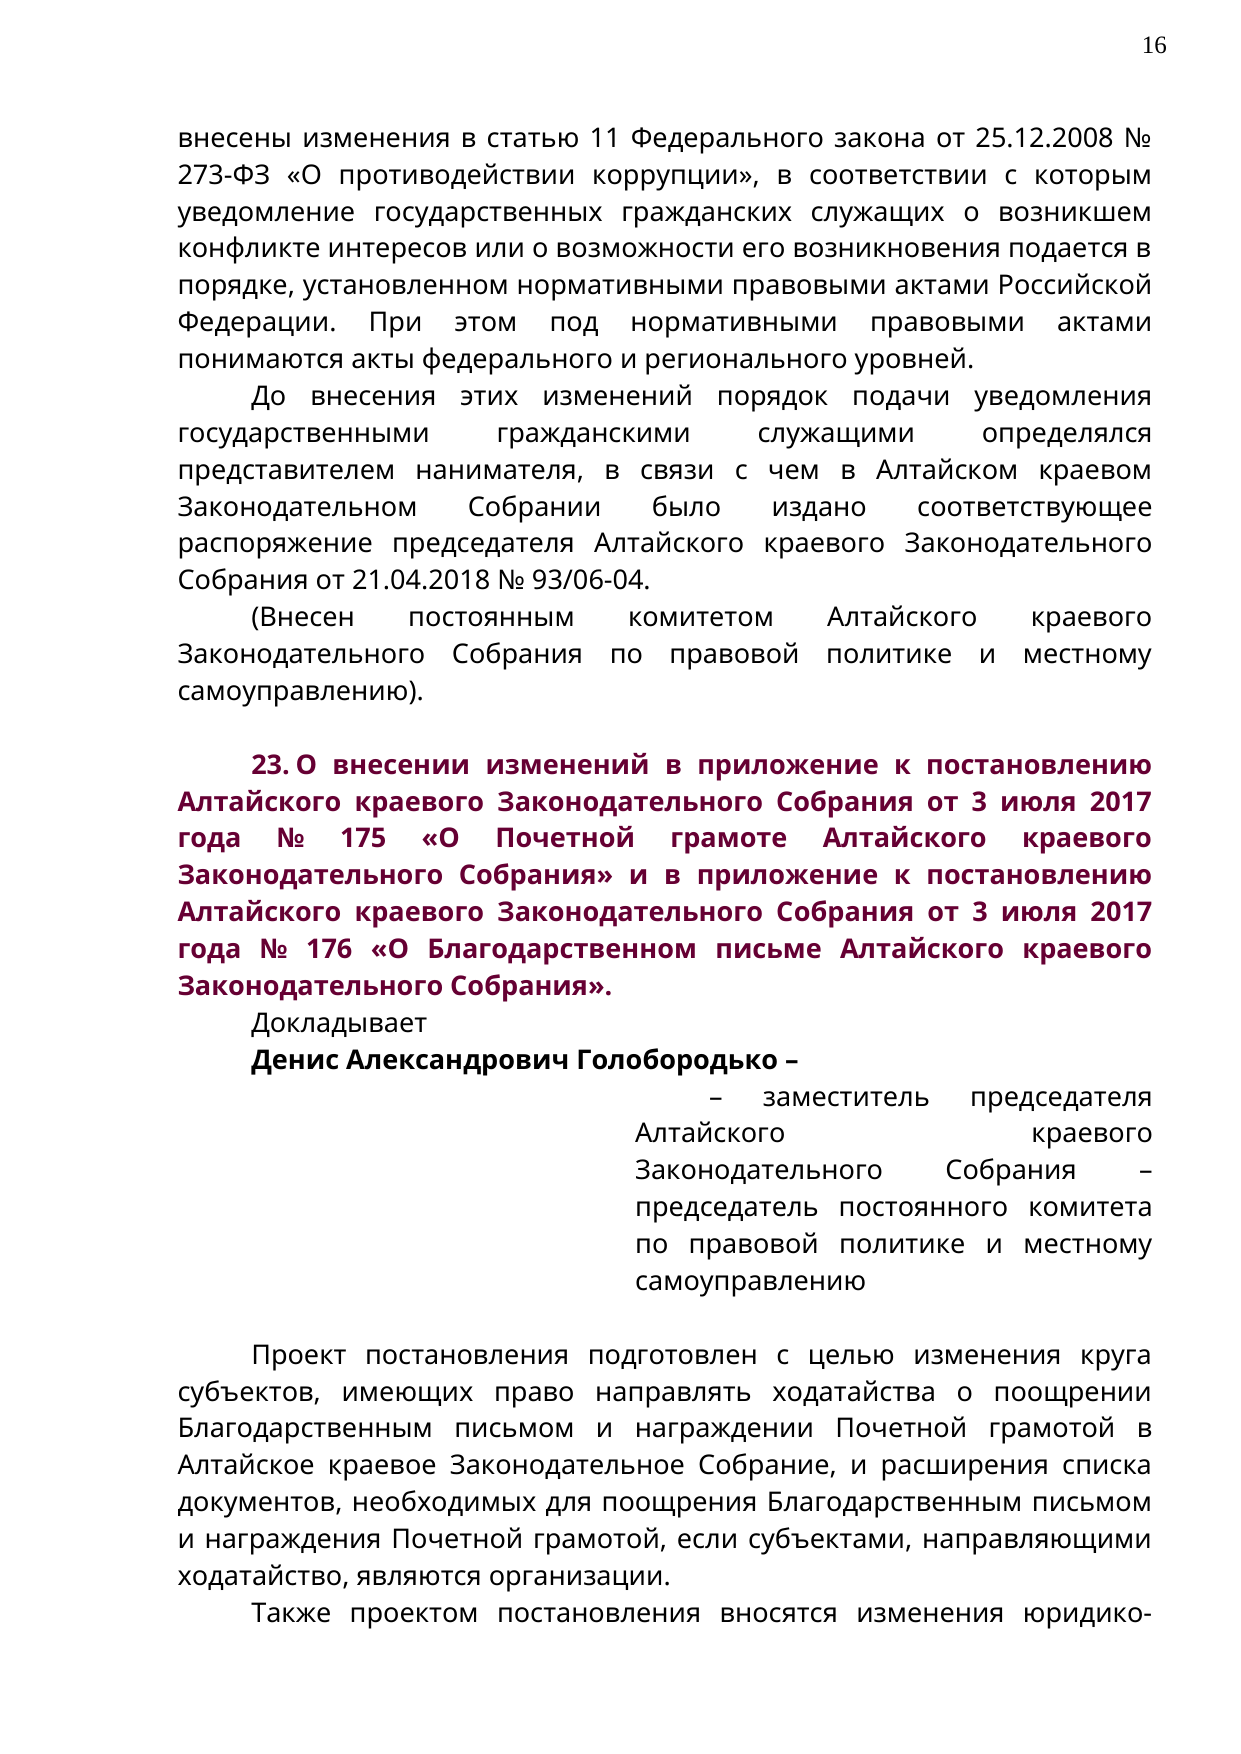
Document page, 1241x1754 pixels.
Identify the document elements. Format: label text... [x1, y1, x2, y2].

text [177, 1593, 1153, 1630]
text Докладывает [177, 1003, 1153, 1040]
list О внесении изменений в приложение к постановлению Алтайского краевого Законодательного Собрания от 3 июля 2017 года № 175 «О Почетной грамоте Алтайского краевого Законодательного Собрания» и в приложение к постановлению Алтайского краевого Законодательного Собрания от 3 июля 2017 года № 176 «О Благодарственном письме Алтайского краевого Законодательного Собрания». [177, 745, 1153, 1003]
text (Внесен постоянным комитетом Алтайского краевого Законодательного Собрания по правовой политике и местному самоуправлению). [177, 598, 1153, 708]
text До внесения этих изменений порядок подачи уведомления государственными гражданскими служащими определялся представителем нанимателя, в связи с чем в Алтайском краевом Законодательном Собрании было издано соответствующее распоряжение председателя Алтайского краевого Законодательного Собрания от 21.04.2018 № 93/06-04. [177, 376, 1153, 598]
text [177, 118, 1153, 376]
text Проект постановления подготовлен с целью изменения круга субъектов, имеющих право направлять ходатайства о поощрении Благодарственным письмом и награждении Почетной грамотой в Алтайское краевое Законодательное Собрание, и расширения списка документов, необходимых для поощрения Благодарственным письмом и награждения Почетной грамотой, если субъектами, направляющими ходатайство, являются организации. [177, 1335, 1153, 1593]
text Денис Александрович Голобородько – [177, 1040, 1153, 1077]
